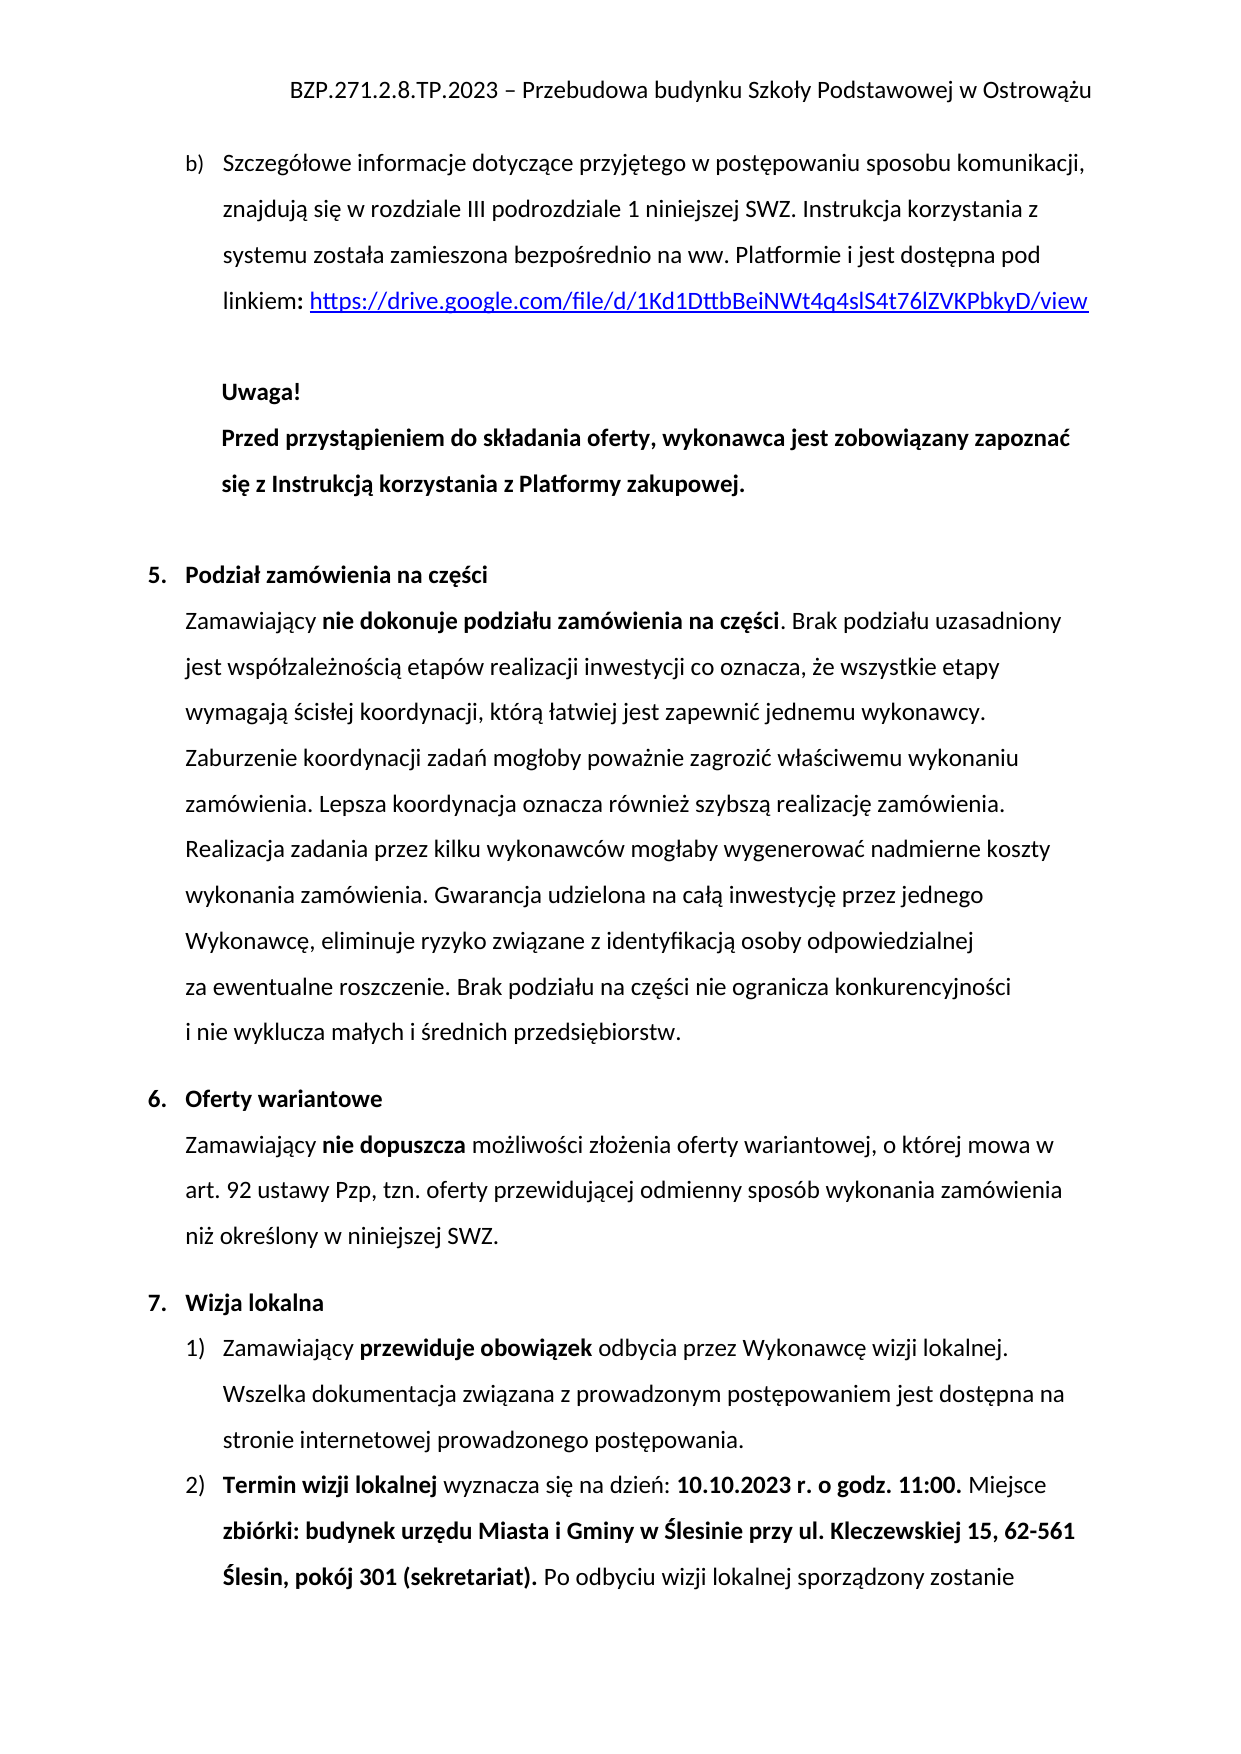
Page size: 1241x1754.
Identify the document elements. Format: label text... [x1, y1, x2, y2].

list Wizja lokalna [148, 1287, 1093, 1317]
list Szczegółowe informacje dotyczące przyjętego w postępowaniu sposobu komunikacji, znajdują się w rozdziale III podrozdziale 1 niniejszej SWZ. Instrukcja korzystania z systemu została zamieszona bezpośrednio na ww. Platformie i jest dostępna pod linkiem: https://drive.google.com/file/d/1Kd1DttbBeiNWt4q4slS4t76lZVKPbkyD/view [185, 148, 1093, 315]
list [185, 1470, 1093, 1592]
list Uwaga! [221, 376, 1093, 407]
list Podział zamówienia na części [148, 559, 1093, 590]
text Zamawiający nie dopuszcza możliwości złożenia oferty wariantowej, o której mowa w art. 92 ustawy Pzp, tzn. oferty przewidującej odmienny sposób wykonania zamówienia niż określony w niniejszej SWZ. [185, 1129, 1093, 1251]
list Przed przystąpieniem do składania oferty, wykonawca jest zobowiązany zapoznać się z Instrukcją korzystania z Platformy zakupowej. [221, 422, 1093, 498]
list Zamawiający przewiduje obowiązek odbycia przez Wykonawcę wizji lokalnej. Wszelka dokumentacja związana z prowadzonym postępowaniem jest dostępna na stronie internetowej prowadzonego postępowania. [185, 1332, 1093, 1454]
text Zamawiający nie dokonuje podziału zamówienia na części. Brak podziału uzasadniony jest współzależnością etapów realizacji inwestycji co oznacza, że wszystkie etapy wymagają ścisłej koordynacji, którą łatwiej jest zapewnić jednemu wykonawcy. Zaburzenie koordynacji zadań mogłoby poważnie zagrozić właściwemu wykonaniu zamówienia. Lepsza koordynacja oznacza również szybszą realizację zamówienia. Realizacja zadania przez kilku wykonawców mogłaby wygenerować nadmierne koszty wykonania zamówienia. Gwarancja udzielona na całą inwestycję przez jednego Wykonawcę, eliminuje ryzyko związane z identyfikacją osoby odpowiedzialnej za ewentualne roszczenie. Brak podziału na części nie ogranicza konkurencyjności i nie wyklucza małych i średnich przedsiębiorstw. [185, 605, 1093, 1047]
list Oferty wariantowe [148, 1083, 1093, 1113]
